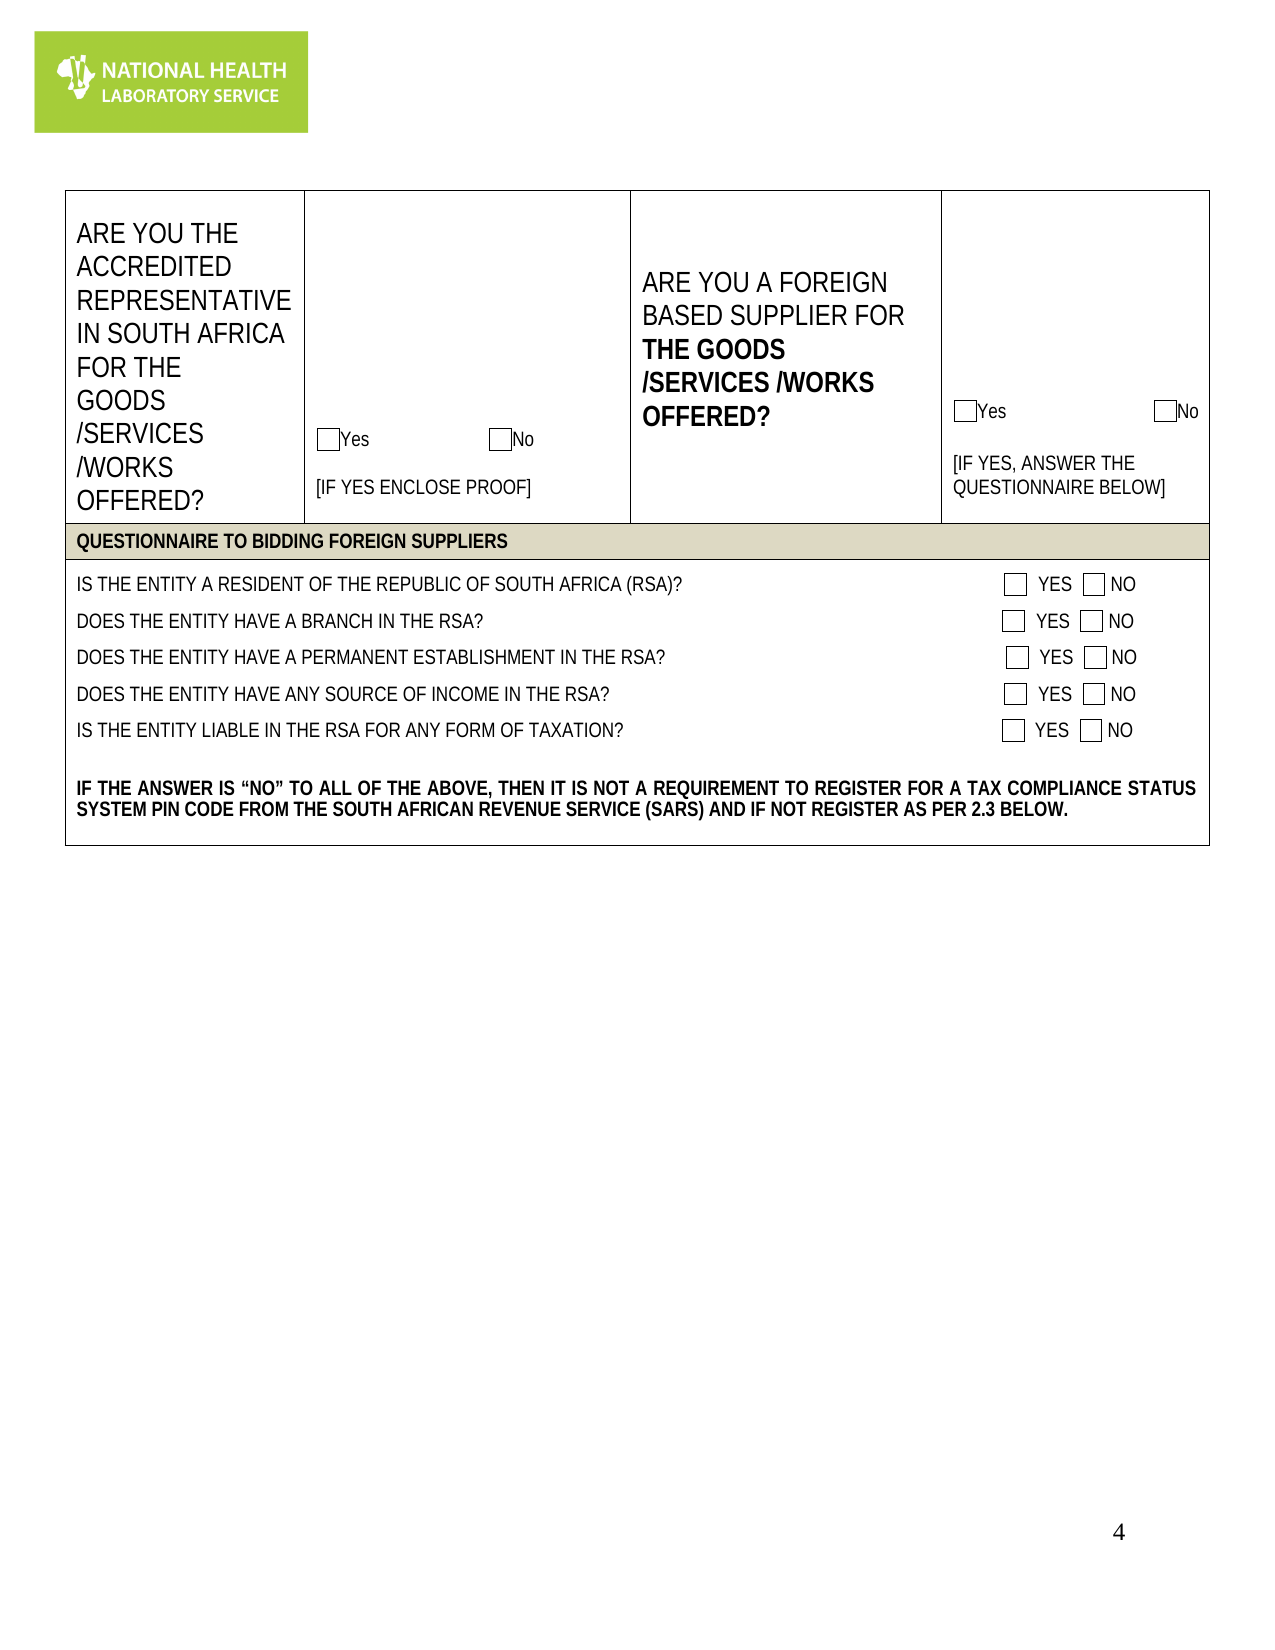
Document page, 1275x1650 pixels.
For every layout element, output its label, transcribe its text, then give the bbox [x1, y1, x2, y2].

table_cell IS THE ENTITY A RESIDENT OF THE REPUBLIC OF SOUTH AFRICA (RSA)? YES NO DOES THE ENTITY HAVE A BRANCH IN THE RSA? YES NO DOES THE ENTITY HAVE A PERMANENT ESTABLISHMENT IN THE ? YES NO DOES THE ENTITY HAVE ANY SOURCE OF INCOME IN THE RSA? YES NO IS THE ENTITY LIABLE IN THE RSA FOR ANY FORM OF TAXATION? YES NO IF THE ANSWER IS “NO” TO ALL OF THE ABOVE, THEN IT IS NOT A REQUIREMENT TO REGISTER FOR A TAX COMPLIANCE STATUS SYSTEM PIN CODE FROM THE SOUTH AFRICAN REVENUE SERVICE (SARS) AND IF NOT REGISTER AS PER 2.3 BELOW. [66, 560, 1209, 845]
table_cell QUESTIONNAIRE TO BIDDING FOREIGN SUPPLIERS [66, 524, 1209, 559]
table_cell ARE YOU A FOREIGN BASED SUPPLIER FOR THE GOODS /SERVICES /WORKS OFFERED? [631, 191, 941, 523]
table_cell Yes No [IF YES, ANSWER THE QUESTIONNAIRE BELOW] [942, 191, 1209, 523]
table_cell Yes No [IF YES ENCLOSE PROOF] [305, 191, 630, 523]
picture [34, 31, 309, 133]
table_cell ARE YOU THE ACCREDITED REPRESENTATIVE IN SOUTH AFRICA FOR THE GOODS /SERVICES /WORKS OFFERED? [66, 191, 304, 523]
